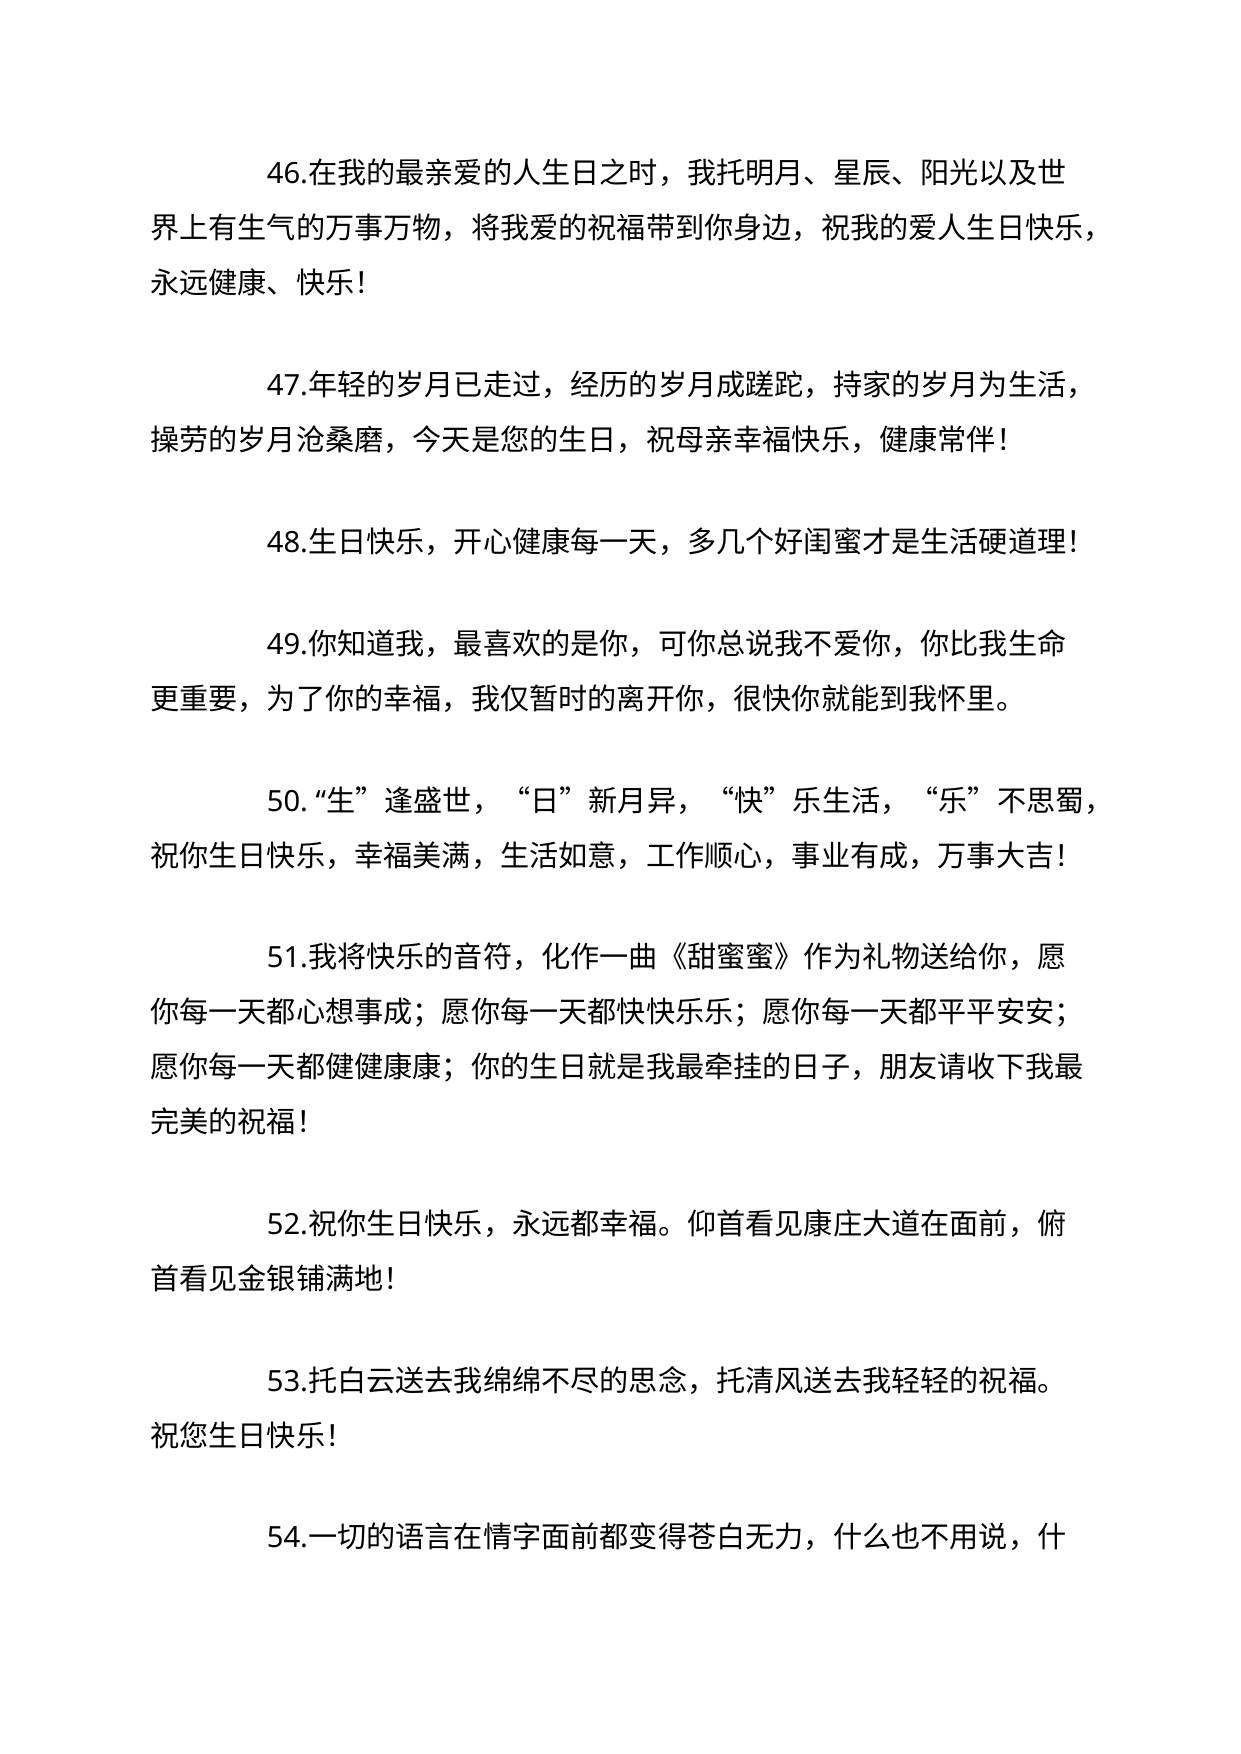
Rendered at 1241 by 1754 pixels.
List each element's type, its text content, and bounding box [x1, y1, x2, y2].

text 50. “生”逢盛世，“日”新月异，“快”乐生活，“乐”不思蜀，祝你生日快乐，幸福美满，生活如意，工作顺心，事业有成，万事大吉！ [150, 777, 1090, 874]
text 51.我将快乐的音符，化作一曲《甜蜜蜜》作为礼物送给你，愿你每一天都心想事成；愿你每一天都快快乐乐；愿你每一天都平平安安；愿你每一天都健健康康；你的生日就是我最牵挂的日子，朋友请收下我最完美的祝福！ [150, 934, 1090, 1141]
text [150, 1514, 1090, 1556]
text 49.你知道我，最喜欢的是你，可你总说我不爱你，你比我生命更重要，为了你的幸福，我仅暂时的离开你，很快你就能到我怀里。 [150, 620, 1090, 718]
text 46.在我的最亲爱的人生日之时，我托明月、星辰、阳光以及世界上有生气的万事万物，将我爱的祝福带到你身边，祝我的爱人生日快乐，永远健康、快乐！ [150, 150, 1090, 302]
text 52.祝你生日快乐，永远都幸福。仰首看见康庄大道在面前，俯首看见金银铺满地！ [150, 1201, 1090, 1298]
text 47.年轻的岁月已走过，经历的岁月成蹉跎，持家的岁月为生活，操劳的岁月沧桑磨，今天是您的生日，祝母亲幸福快乐，健康常伴！ [150, 362, 1090, 459]
text 53.托白云送去我绵绵不尽的思念，托清风送去我轻轻的祝福。祝您生日快乐！ [150, 1357, 1090, 1454]
text 48.生日快乐，开心健康每一天，多几个好闺蜜才是生活硬道理！ [150, 518, 1090, 561]
